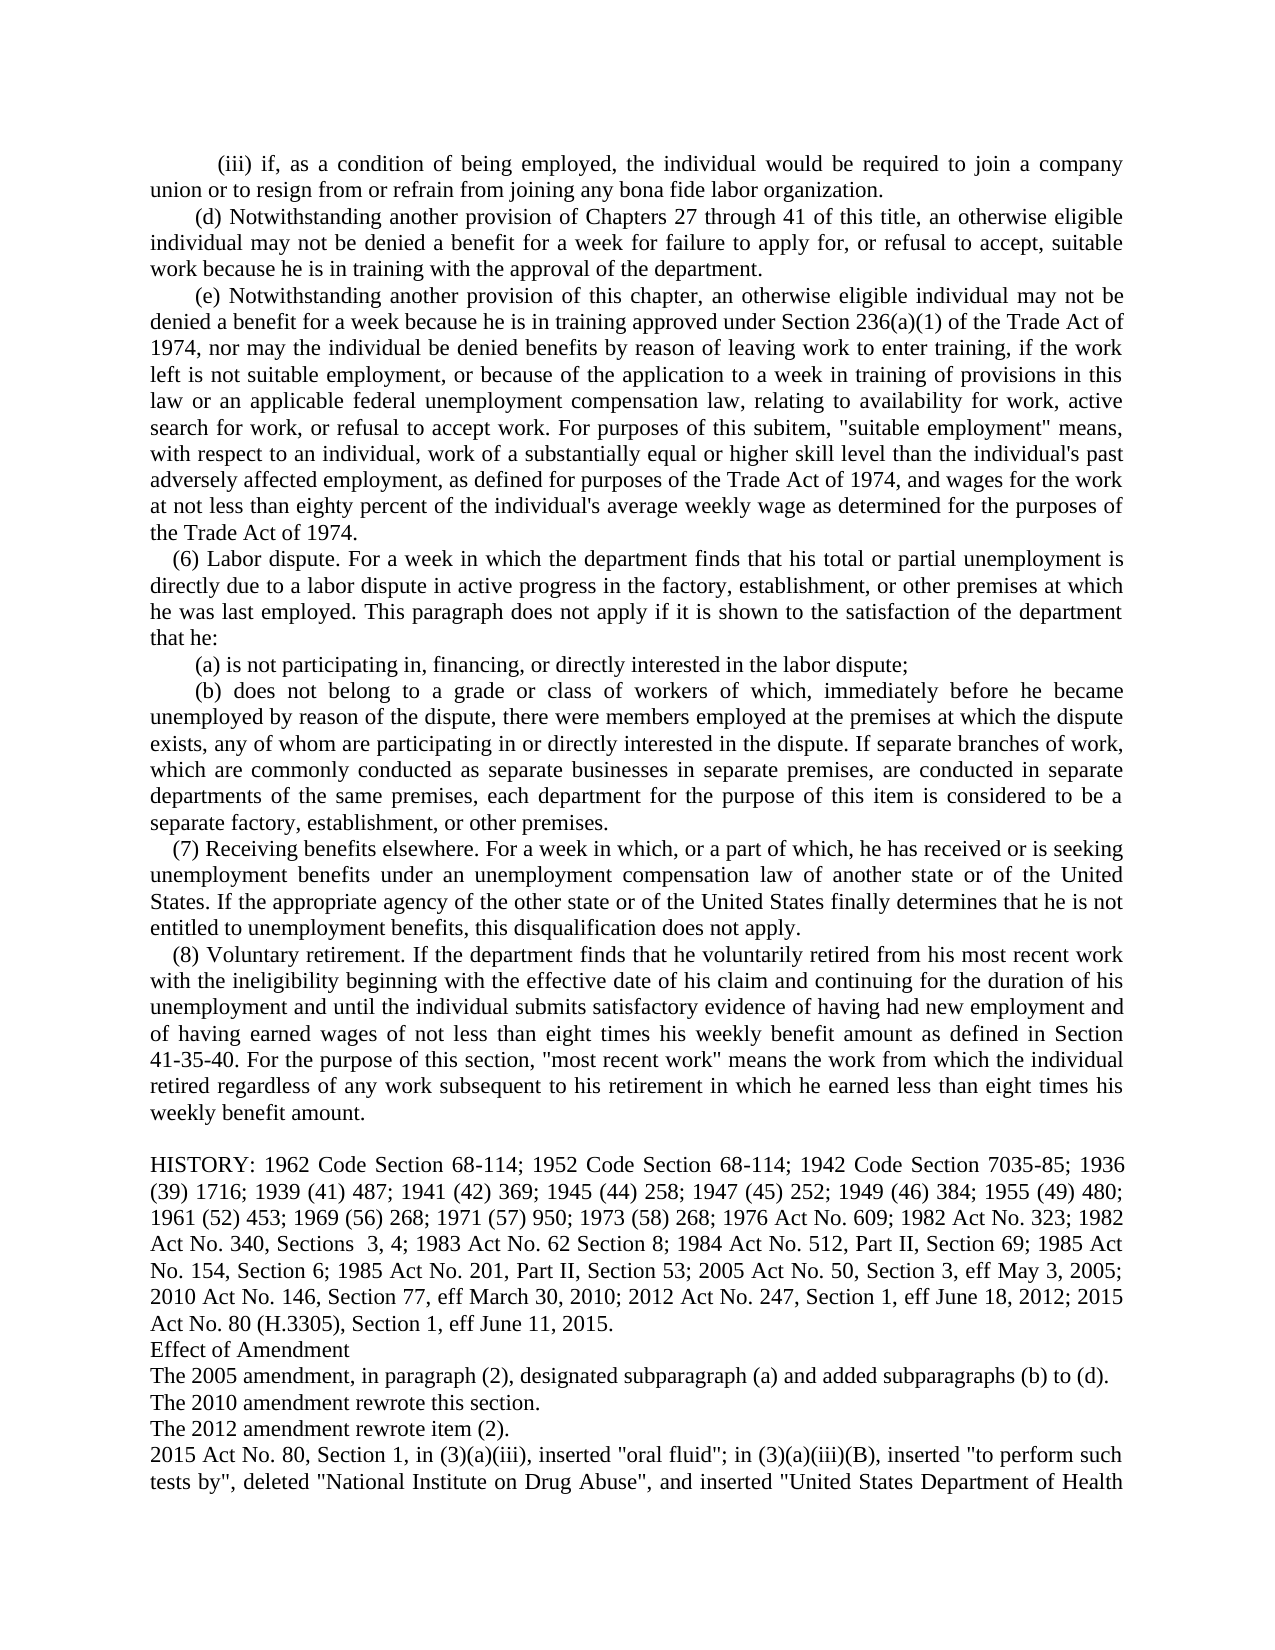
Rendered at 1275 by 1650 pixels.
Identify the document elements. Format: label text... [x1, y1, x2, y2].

text Effect of Amendment [150, 1336, 1125, 1362]
text (iii) if, as a condition of being employed, the individual would be required to join a company union or to resign from or refrain from joining any bona fide labor organization. [150, 150, 1125, 203]
text (8) Voluntary retirement. If the department finds that he voluntarily retired from his most recent work with the ineligibility beginning with the effective date of his claim and continuing for the duration of his unemployment and until the individual submits satisfactory evidence of having had new employment and of having earned wages of not less than eight times his weekly benefit amount as defined in Section 41-35-40. For the purpose of this section, "most recent work" means the work from which the individual retired regardless of any work subsequent to his retirement in which he earned less than eight times his weekly benefit amount. [150, 941, 1125, 1125]
text The 2012 amendment rewrote item (2). [150, 1415, 1125, 1441]
text (e) Notwithstanding another provision of this chapter, an otherwise eligible individual may not be denied a benefit for a week because he is in training approved under Section 236(a)(1) of the Trade Act of 1974, nor may the individual be denied benefits by reason of leaving work to enter training, if the work left is not suitable employment, or because of the application to a week in training of provisions in this law or an applicable federal unemployment compensation law, relating to availability for work, active search for work, or refusal to accept work. For purposes of this subitem, "suitable employment" means, with respect to an individual, work of a substantially equal or higher skill level than the individual's past adversely affected employment, as defined for purposes of the Trade Act of 1974, and wages for the work at not less than eighty percent of the individual's average weekly wage as determined for the purposes of the Trade Act of 1974. [150, 282, 1125, 545]
text HISTORY: 1962 Code Section 68-114; 1952 Code Section 68-114; 1942 Code Section 7035-85; 1936 (39) 1716; 1939 (41) 487; 1941 (42) 369; 1945 (44) 258; 1947 (45) 252; 1949 (46) 384; 1955 (49) 480; 1961 (52) 453; 1969 (56) 268; 1971 (57) 950; 1973 (58) 268; 1976 Act No. 609; 1982 Act No. 323; 1982 Act No. 340, Sections 3, 4; 1983 Act No. 62 Section 8; 1984 Act No. 512, Part II, Section 69; 1985 Act No. 154, Section 6; 1985 Act No. 201, Part II, Section 53; 2005 Act No. 50, Section 3, eff May 3, 2005; 2010 Act No. 146, Section 77, eff March 30, 2010; 2012 Act No. 247, Section 1, eff June 18, 2012; 2015 Act No. 80 (H.3305), Section 1, eff June 11, 2015. [150, 1151, 1125, 1336]
text (b) does not belong to a grade or class of workers of which, immediately before he became unemployed by reason of the dispute, there were members employed at the premises at which the dispute exists, any of whom are participating in or directly interested in the dispute. If separate branches of work, which are commonly conducted as separate businesses in separate premises, are conducted in separate departments of the same premises, each department for the purpose of this item is considered to be a separate factory, establishment, or other premises. [150, 677, 1125, 835]
text (7) Receiving benefits elsewhere. For a week in which, or a part of which, he has received or is seeking unemployment benefits under an unemployment compensation law of another state or of the United States. If the appropriate agency of the other state or of the United States finally determines that he is not entitled to unemployment benefits, this disqualification does not apply. [150, 835, 1125, 941]
text (6) Labor dispute. For a week in which the department finds that his total or partial unemployment is directly due to a labor dispute in active progress in the factory, establishment, or other premises at which he was last employed. This paragraph does not apply if it is shown to the satisfaction of the department that he: [150, 545, 1125, 651]
text The 2005 amendment, in paragraph (2), designated subparagraph (a) and added subparagraphs (b) to (d). [150, 1362, 1125, 1389]
text The 2010 amendment rewrote this section. [150, 1389, 1125, 1415]
text (a) is not participating in, financing, or directly interested in the labor dispute; [150, 651, 1125, 677]
text (d) Notwithstanding another provision of Chapters 27 through 41 of this title, an otherwise eligible individual may not be denied a benefit for a week for failure to apply for, or refusal to accept, suitable work because he is in training with the approval of the department. [150, 203, 1125, 282]
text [150, 1441, 1125, 1494]
